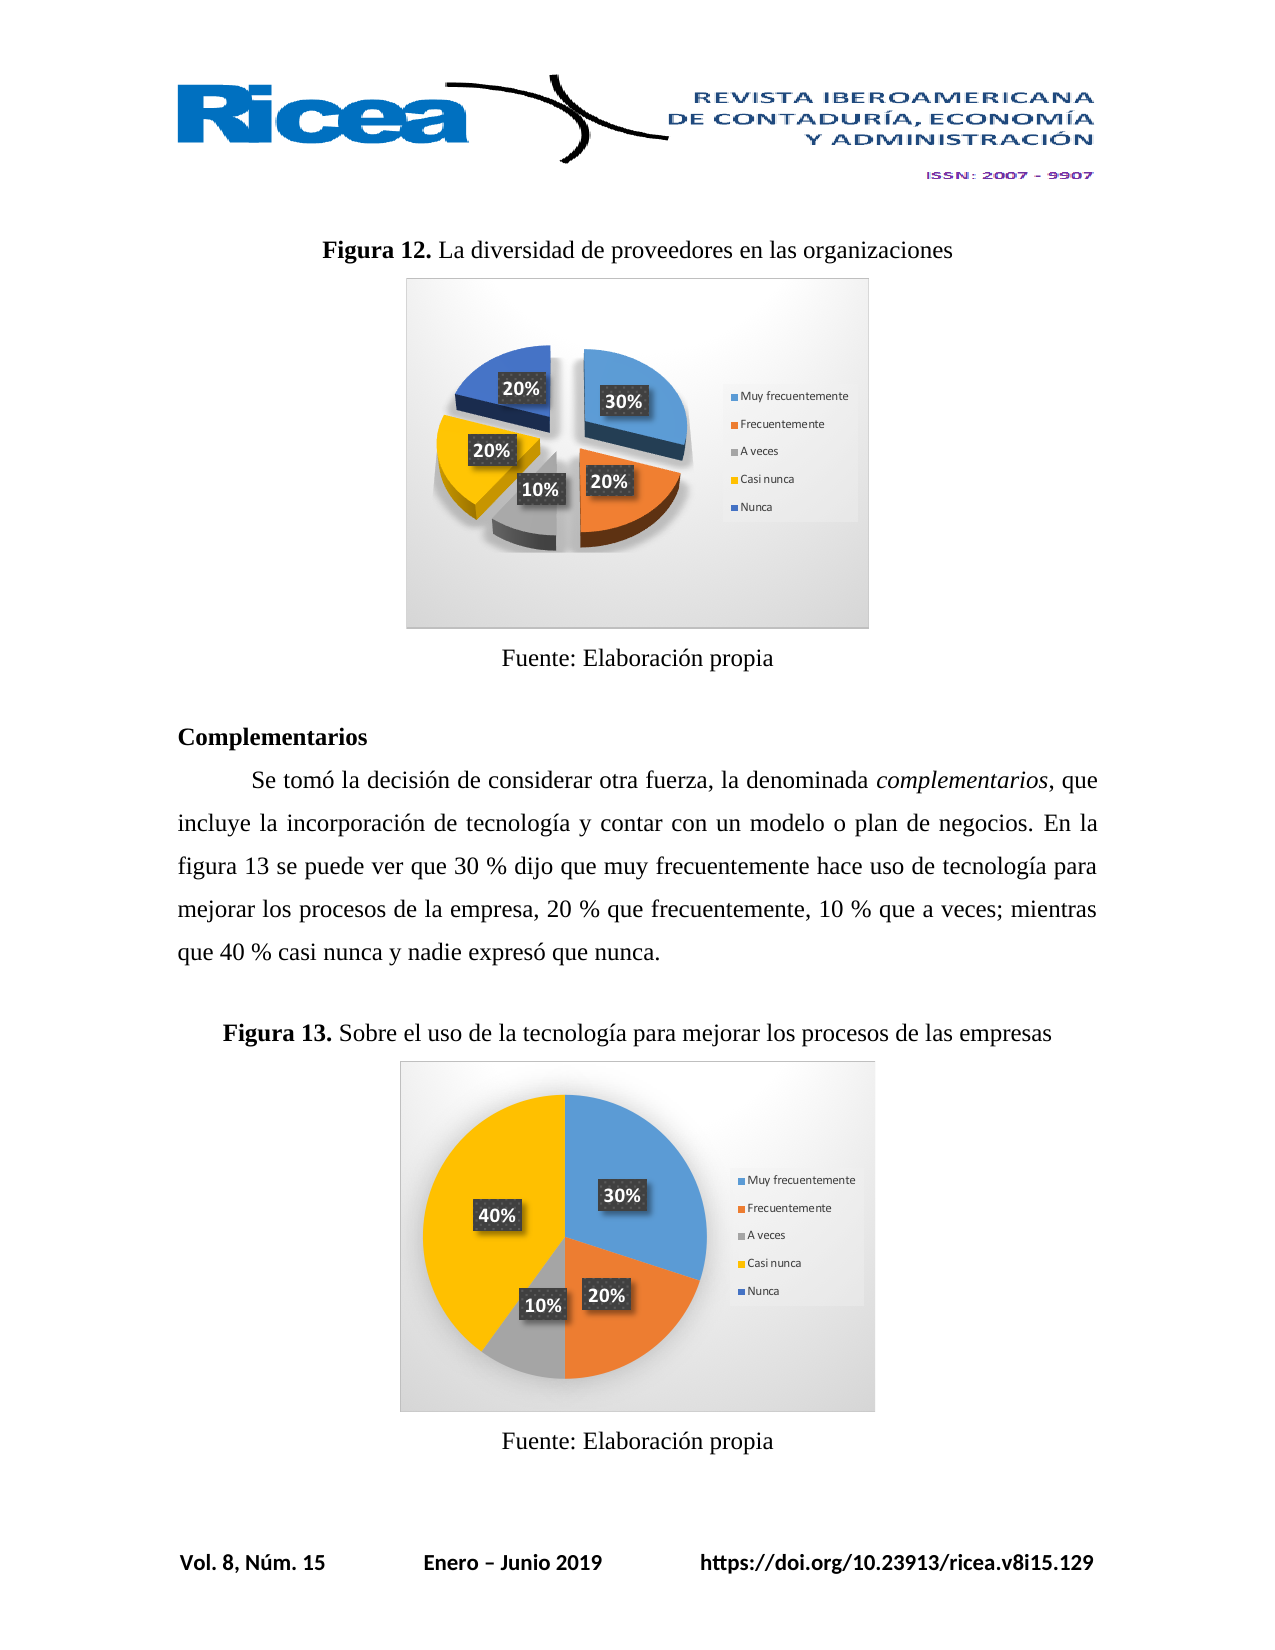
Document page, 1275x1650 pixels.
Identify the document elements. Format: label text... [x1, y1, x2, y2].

text Fuente: Elaboración propia [177, 1426, 1098, 1454]
text Figura 13. Sobre el uso de la tecnología para mejorar los procesos de las empresas [177, 1018, 1098, 1047]
picture [406, 278, 869, 629]
text Figura 12. La diversidad de proveedores en las organizaciones [177, 235, 1098, 264]
text Complementarios [177, 722, 1098, 751]
text Se tomó la decisión de considerar otra fuerza, la denominada complementarios, que incluye la incorporación de tecnología y contar con un modelo o plan de negocios. En la figura 13 se puede ver que 30 % dijo que muy frecuentemente hace uso de tecnología para mejorar los procesos de la empresa, 20 % que frecuentemente, 10 % que a veces; mientras que 40 % casi nunca y nadie expresó que nunca. [177, 765, 1098, 966]
picture [400, 1061, 876, 1412]
text Fuente: Elaboración propia [177, 643, 1098, 671]
